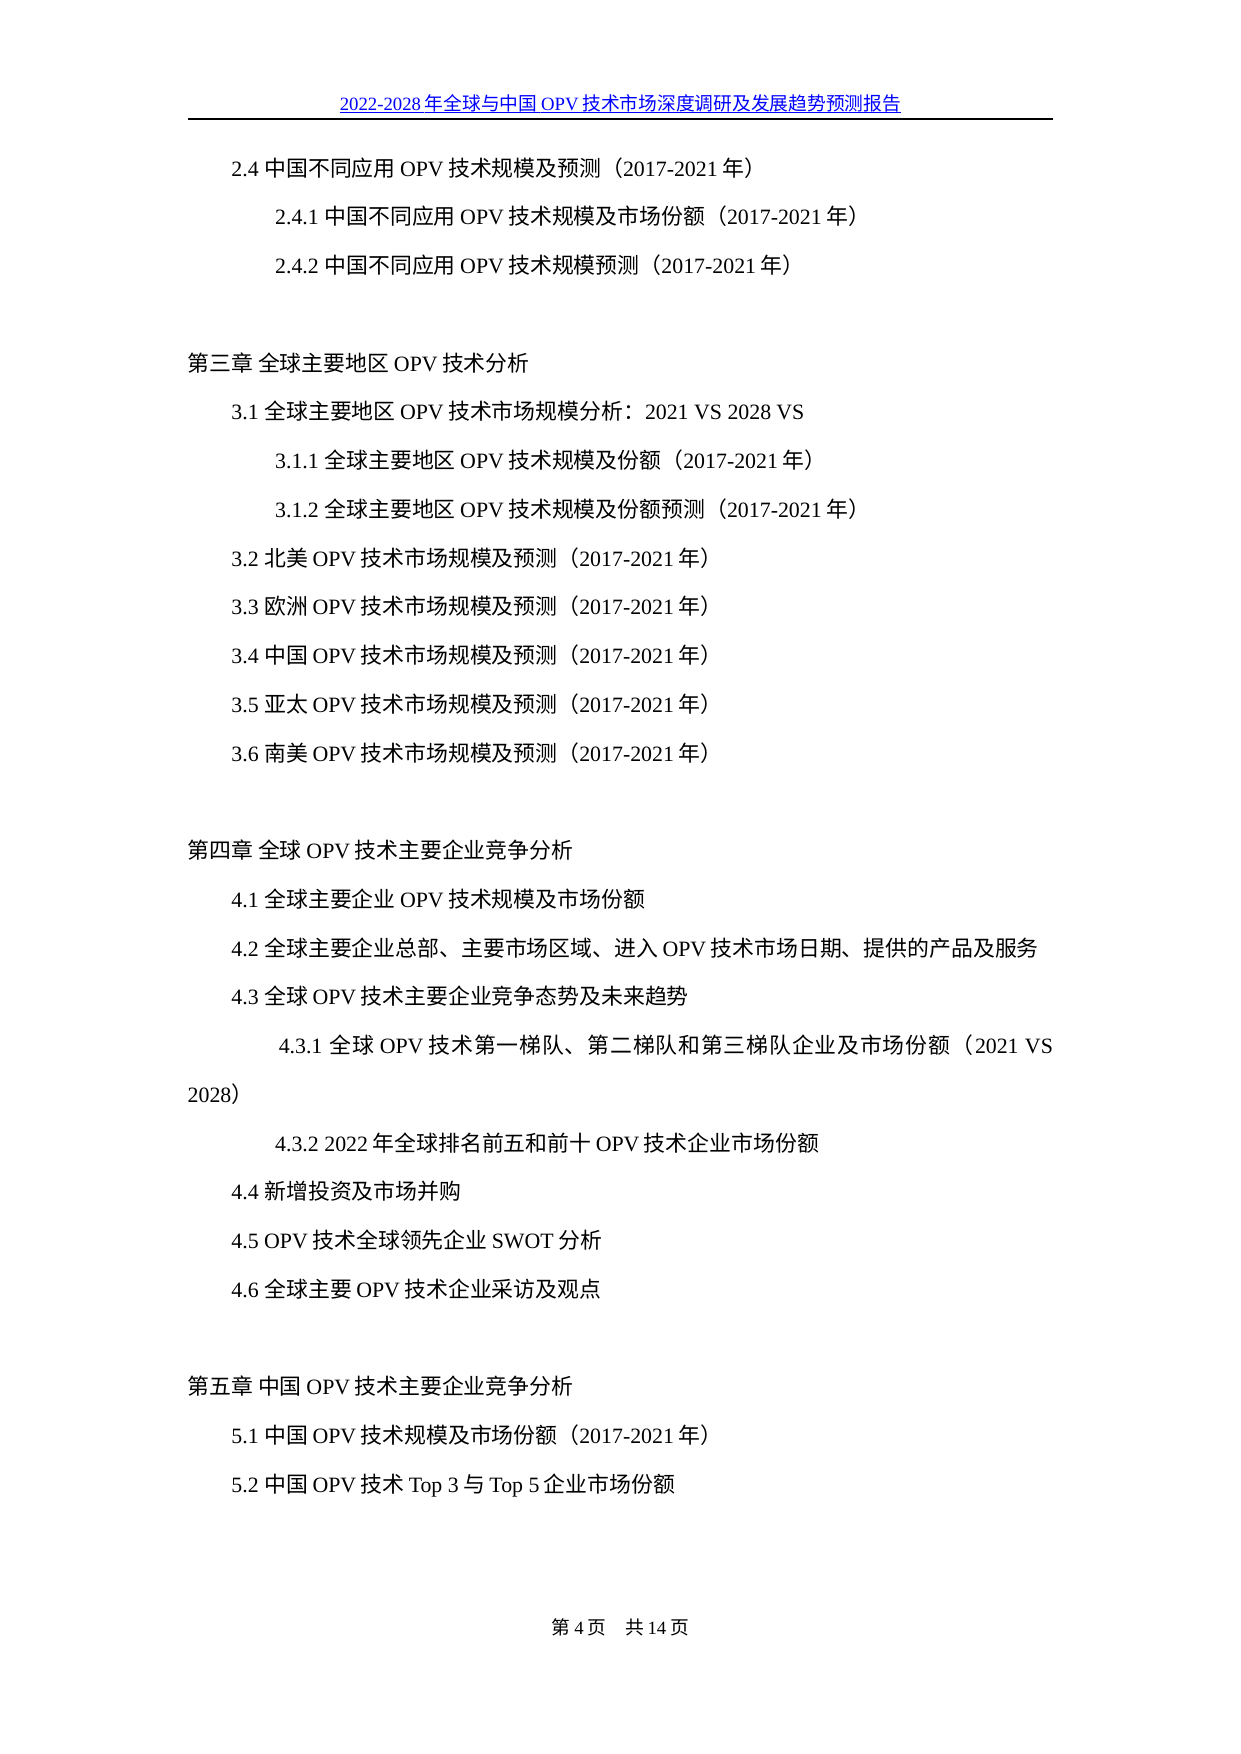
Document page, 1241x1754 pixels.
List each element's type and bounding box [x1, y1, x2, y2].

text [187, 150, 1053, 1499]
